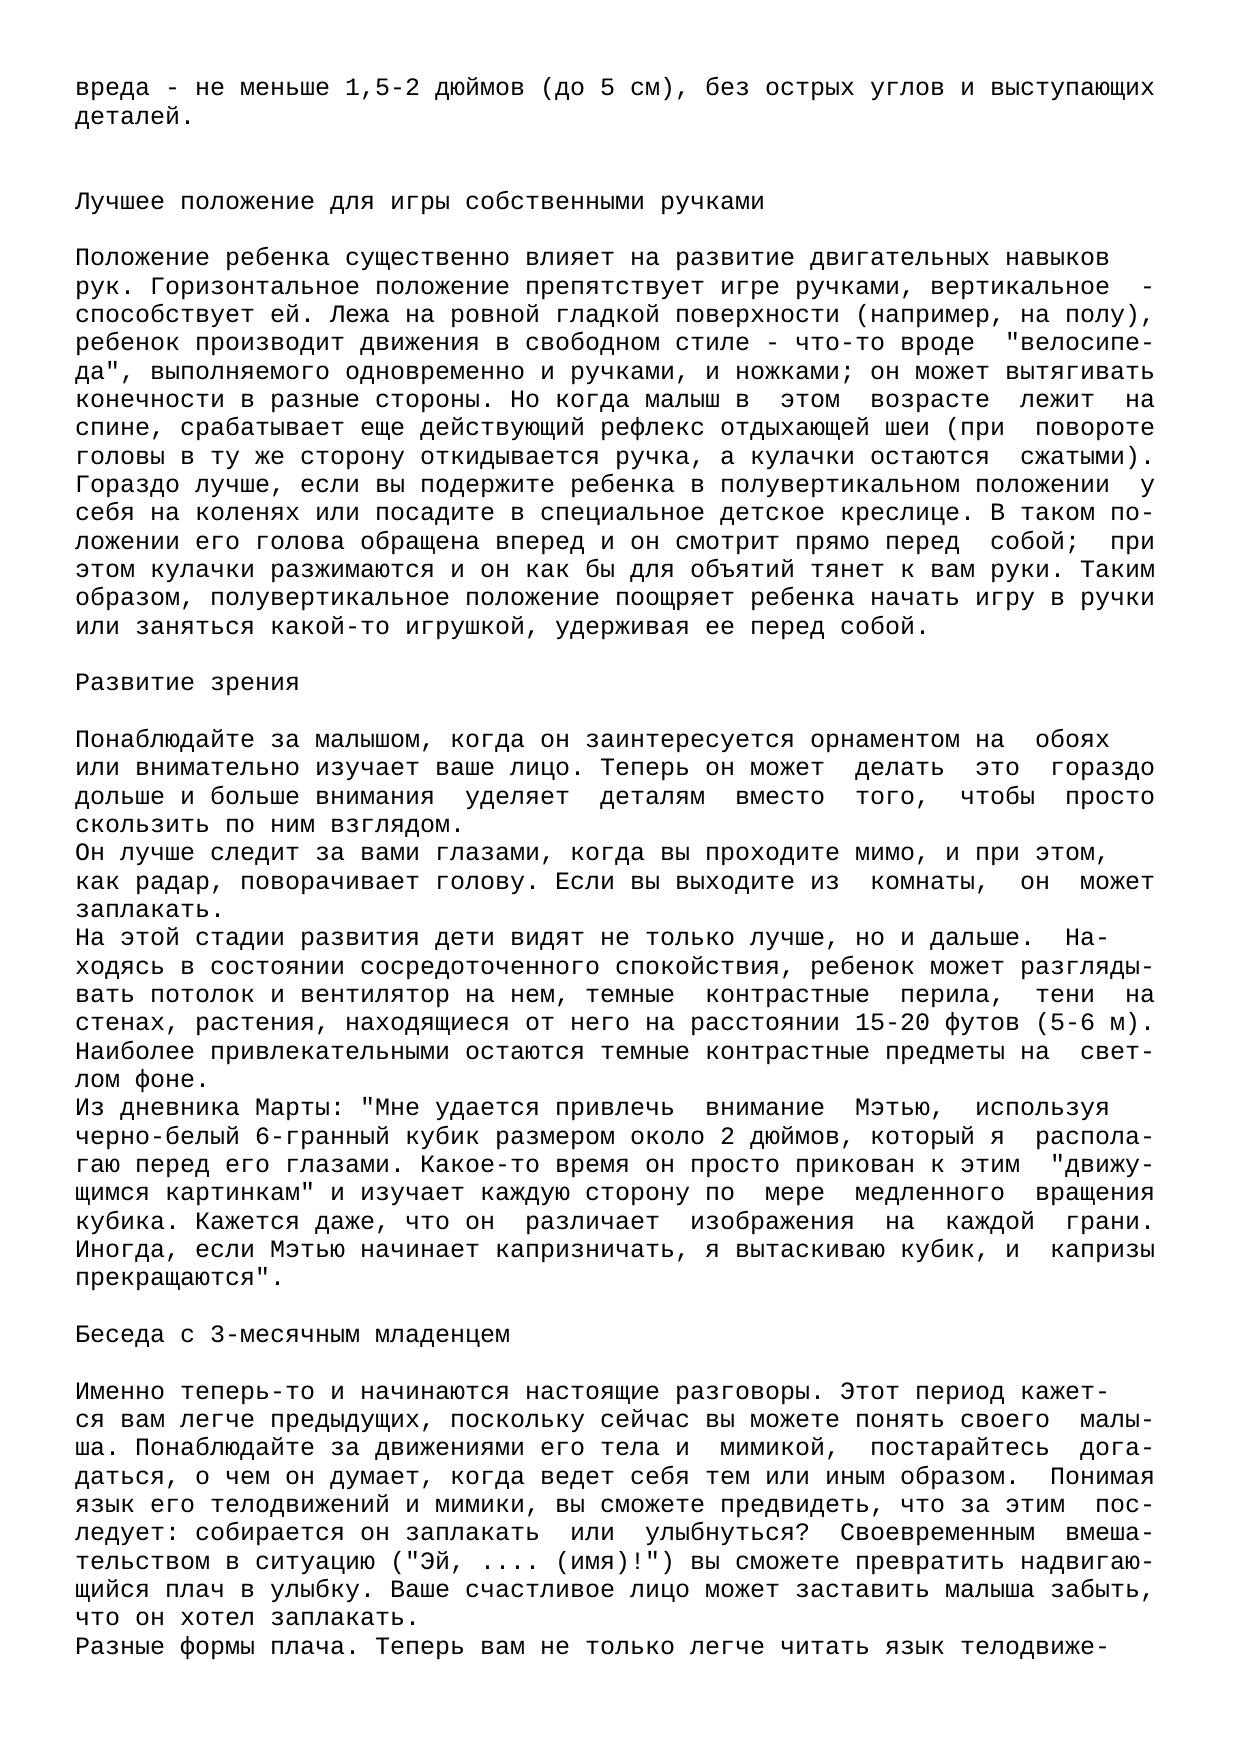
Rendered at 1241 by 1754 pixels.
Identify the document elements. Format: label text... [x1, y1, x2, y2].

text Разные формы плача. Теперь вам не только легче читать язык телодвиже- [75, 1633, 1165, 1662]
text скользить по ним взглядом. [75, 812, 1165, 840]
text ребенок производит движения в свободном стиле - что-то вроде "велосипе- [75, 330, 1165, 358]
text ша. Понаблюдайте за движениями его тела и мимикой, постарайтесь дога- [75, 1435, 1165, 1463]
text головы в ту же сторону откидывается ручка, а кулачки остаются сжатыми). [75, 443, 1165, 472]
text вреда - не меньше 1,5- (до ), без острых углов и выступающих [75, 75, 1165, 103]
text язык его телодвижений и мимики, вы сможете предвидеть, что за этим пос- [75, 1492, 1165, 1520]
text щимся картинкам" и изучает каждую сторону по мере медленного вращения [75, 1180, 1165, 1208]
text лом фоне. [75, 1067, 1165, 1095]
text спине, срабатывает еще действующий рефлекс отдыхающей шеи (при повороте [75, 415, 1165, 443]
text что он хотел заплакать. [75, 1605, 1165, 1633]
text На этой стадии развития дети видят не только лучше, но и дальше. На- [75, 925, 1165, 953]
text способствует ей. Лежа на ровной гладкой поверхности (например, на полу), [75, 302, 1165, 330]
text вать потолок и вентилятор на нем, темные контрастные перила, тени на [75, 982, 1165, 1010]
text Он лучше следит за вами глазами, когда вы проходите мимо, и при этом, [75, 840, 1165, 868]
text или внимательно изучает ваше лицо. Теперь он может делать это гораздо [75, 755, 1165, 783]
text гаю перед его глазами. Какое-то время он просто прикован к этим "движу- [75, 1152, 1165, 1180]
text Развитие зрения [75, 670, 1165, 698]
text конечности в разные стороны. Но когда малыш в этом возрасте лежит на [75, 387, 1165, 415]
text ложении его голова обращена вперед и он смотрит прямо перед собой; при [75, 528, 1165, 557]
text черно-белый 6-гранный кубик размером около , который я распола- [75, 1123, 1165, 1152]
text Иногда, если Мэтью начинает капризничать, я вытаскиваю кубик, и капризы [75, 1237, 1165, 1265]
text заплакать. [75, 897, 1165, 925]
text тельством в ситуацию ("Эй, .... (имя)!") вы сможете превратить надвигаю- [75, 1548, 1165, 1577]
text прекращаются". [75, 1265, 1165, 1293]
text щийся плач в улыбку. Ваше счастливое лицо может заставить малыша забыть, [75, 1577, 1165, 1605]
text себя на коленях или посадите в специальное детское креслице. В таком по- [75, 500, 1165, 528]
text как радар, поворачивает голову. Если вы выходите из комнаты, он может [75, 868, 1165, 897]
text кубика. Кажется даже, что он различает изображения на каждой грани. [75, 1208, 1165, 1237]
text рук. Горизонтальное положение препятствует игре ручками, вертикальное - [75, 273, 1165, 302]
text Гораздо лучше, если вы подержите ребенка в полувертикальном положении у [75, 472, 1165, 500]
text Беседа с 3-месячным младенцем [75, 1322, 1165, 1350]
text этом кулачки разжимаются и он как бы для объятий тянет к вам руки. Таким [75, 557, 1165, 585]
text дольше и больше внимания уделяет деталям вместо того, чтобы просто [75, 783, 1165, 812]
text Лучшее положение для игры собственными ручками [75, 188, 1165, 217]
text да", выполняемого одновременно и ручками, и ножками; он может вытягивать [75, 358, 1165, 387]
text деталей. [75, 103, 1165, 132]
text Наиболее привлекательными остаются темные контрастные предметы на свет- [75, 1038, 1165, 1067]
text ходясь в состоянии сосредоточенного спокойствия, ребенок может разгляды- [75, 953, 1165, 982]
text или заняться какой-то игрушкой, удерживая ее перед собой. [75, 613, 1165, 642]
text образом, полувертикальное положение поощряет ребенка начать игру в ручки [75, 585, 1165, 613]
text Положение ребенка существенно влияет на развитие двигательных навыков [75, 245, 1165, 273]
text даться, о чем он думает, когда ведет себя тем или иным образом. Понимая [75, 1463, 1165, 1492]
text ся вам легче предыдущих, поскольку сейчас вы можете понять своего малы- [75, 1407, 1165, 1435]
text Понаблюдайте за малышом, когда он заинтересуется орнаментом на обоях [75, 727, 1165, 755]
text Именно теперь-то и начинаются настоящие разговоры. Этот период кажет- [75, 1378, 1165, 1407]
text стенах, растения, находящиеся от него на расстоянии 15- (5-). [75, 1010, 1165, 1038]
text ледует: собирается он заплакать или улыбнуться? Своевременным вмеша- [75, 1520, 1165, 1548]
text Из дневника Марты: "Мне удается привлечь внимание Мэтью, используя [75, 1095, 1165, 1123]
